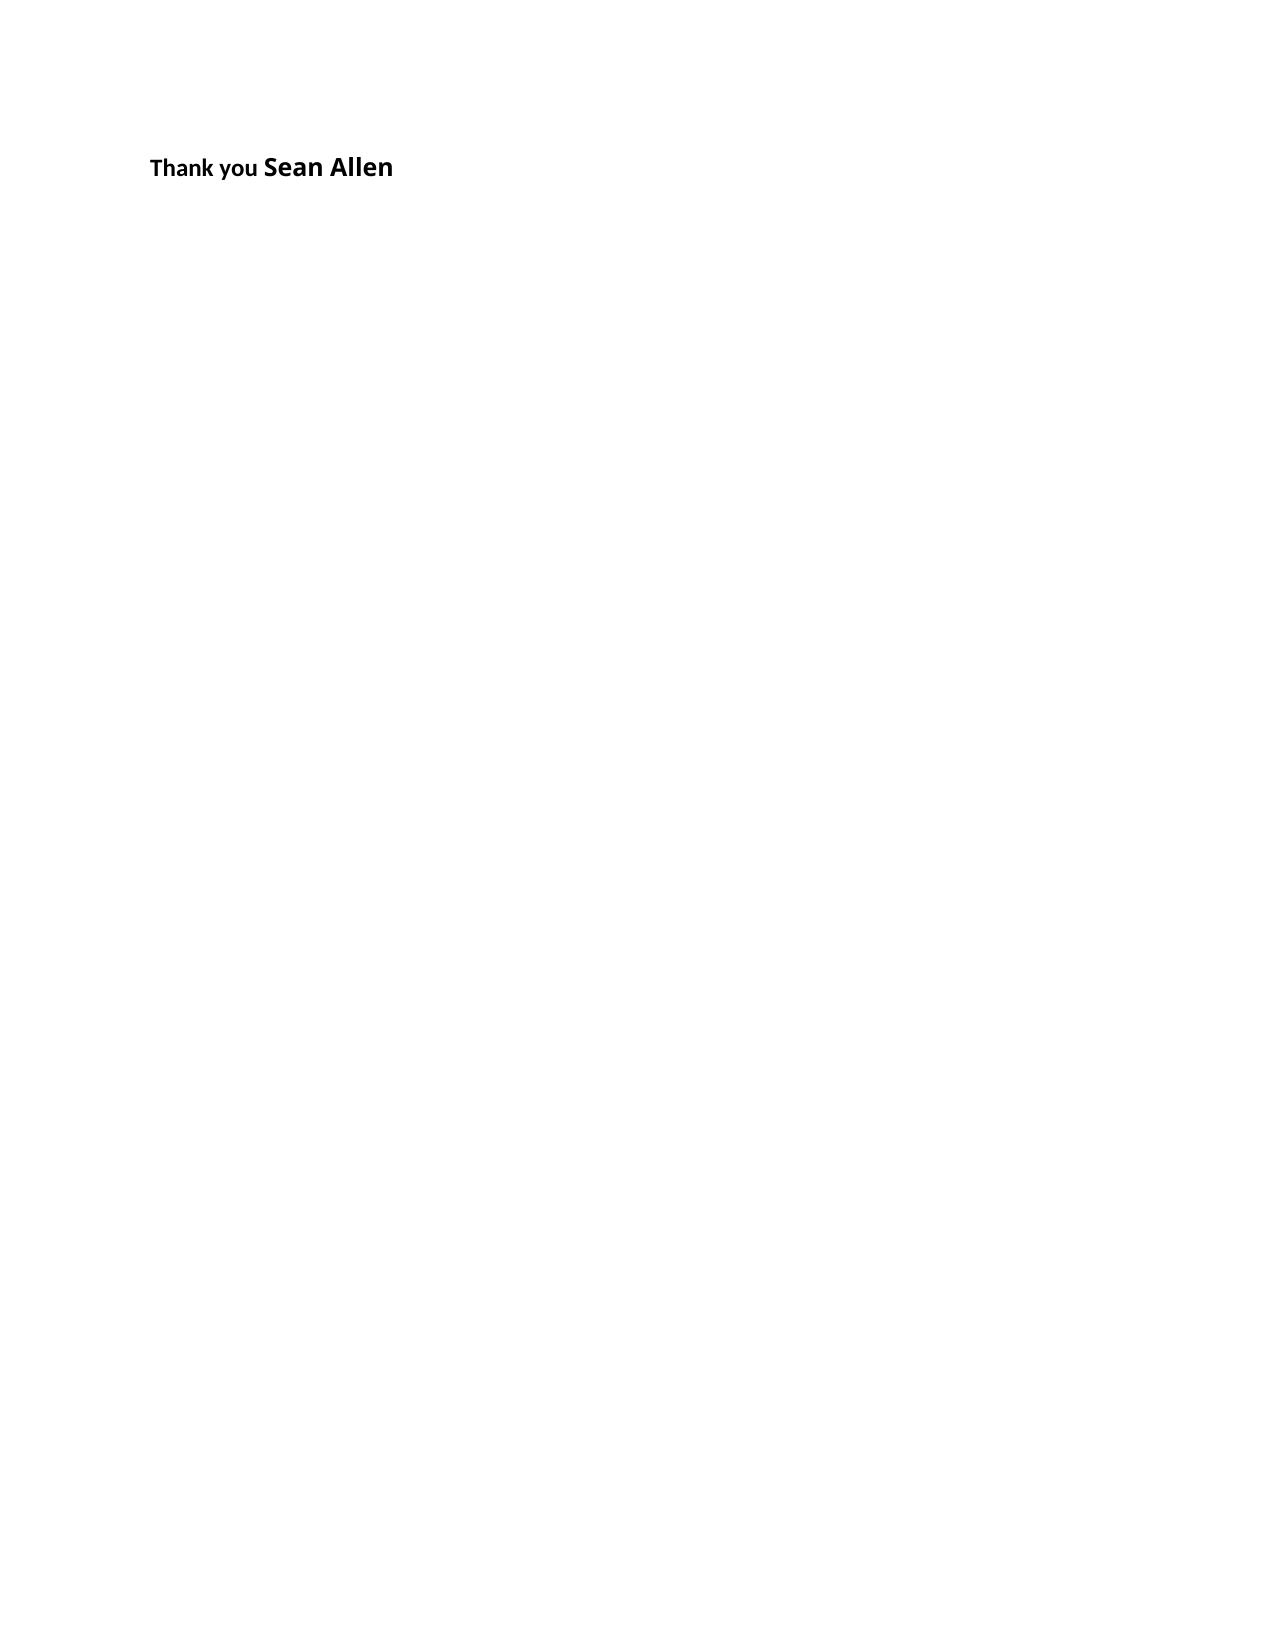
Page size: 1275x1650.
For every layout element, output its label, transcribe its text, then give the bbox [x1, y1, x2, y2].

text Thank you Sean Allen [150, 150, 1125, 184]
